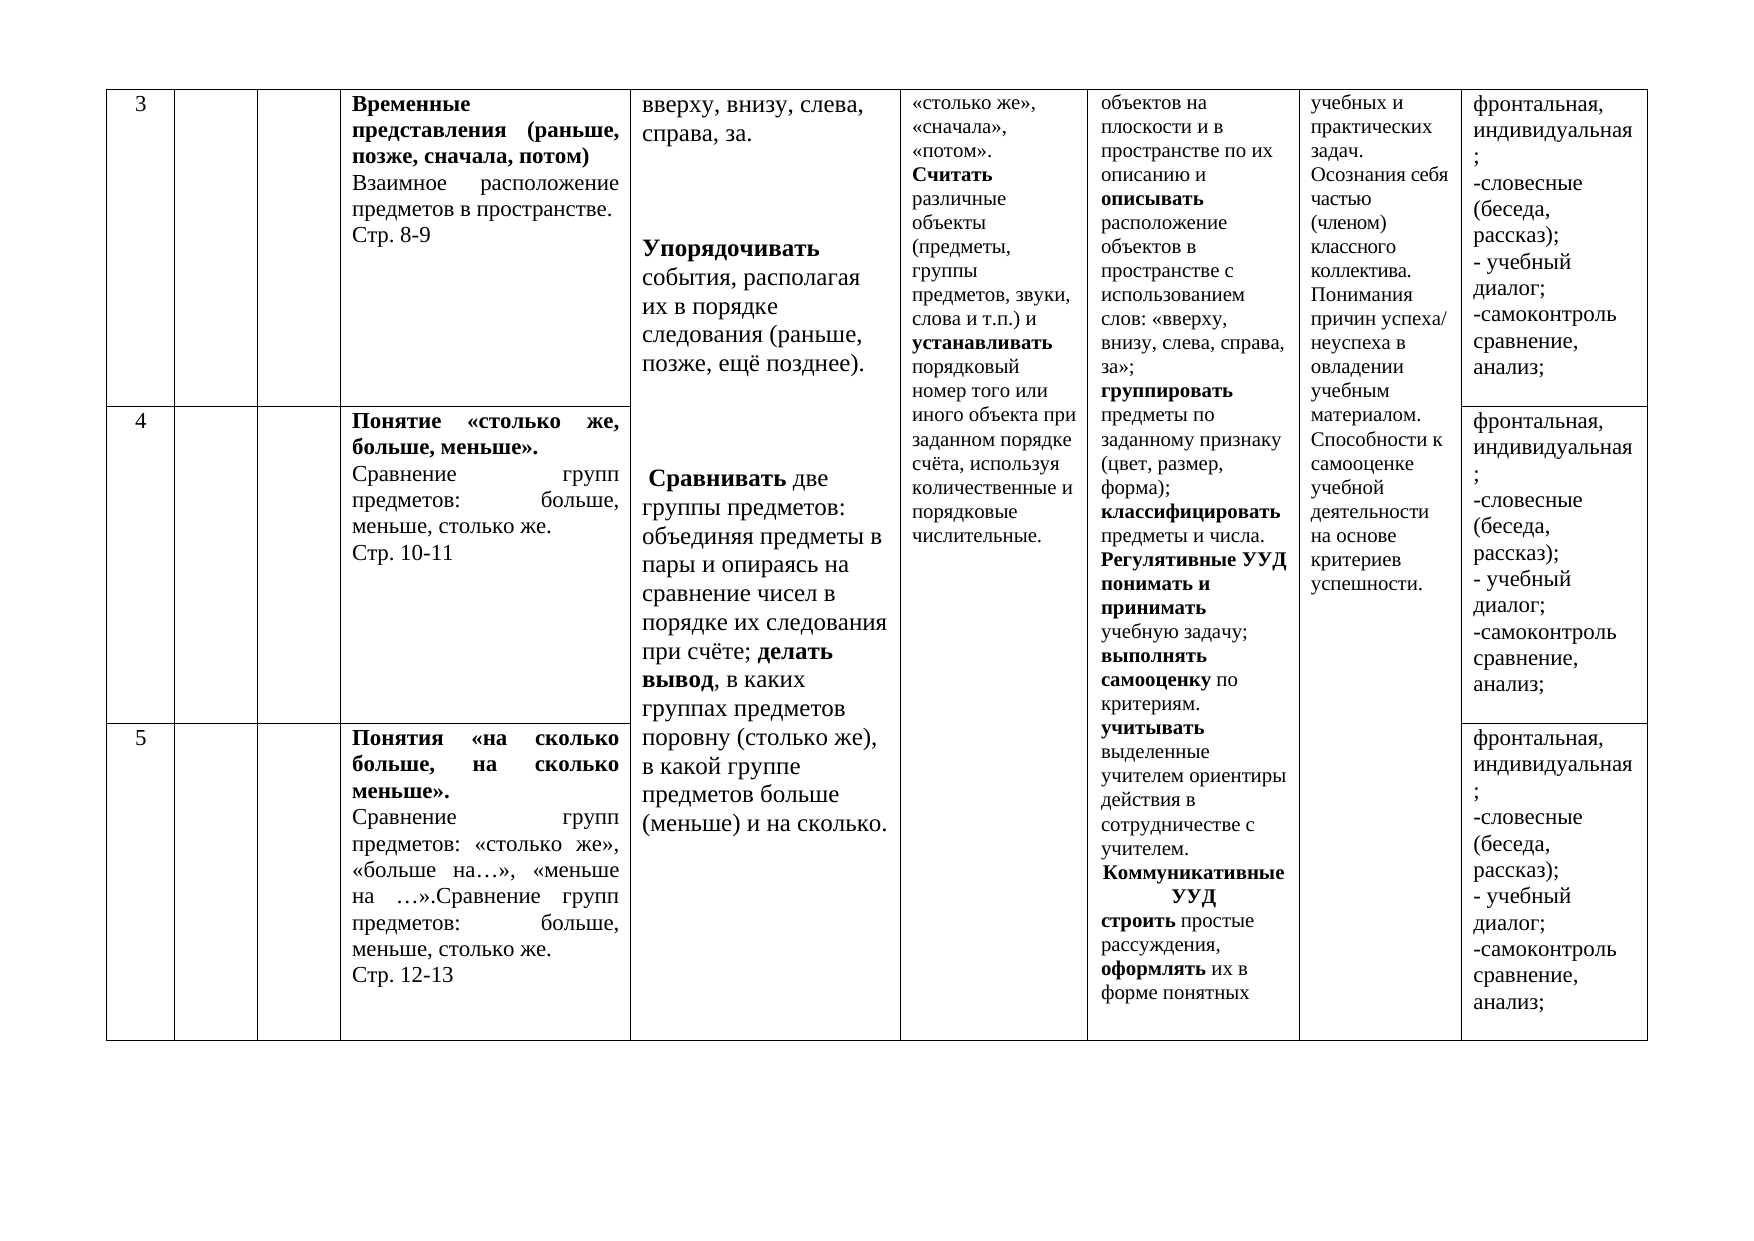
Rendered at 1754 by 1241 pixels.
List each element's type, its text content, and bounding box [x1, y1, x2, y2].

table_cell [1462, 90, 1647, 406]
table_cell Понятия «на сколько больше, на сколько меньше». Сравнение групп предметов: «столько же», «больше на…», «меньше на …».Сравнение групп предметов: больше, меньше, столько же. Стр. 12-13 [341, 724, 630, 1040]
table_cell 5 [107, 724, 174, 1040]
table_cell [175, 90, 257, 406]
table_cell 4 [107, 407, 174, 723]
table_cell [175, 407, 257, 723]
table_cell Временные представления (раньше, позже, сначала, потом) Взаимное расположение предметов в пространстве. Стр. 8-9 [341, 90, 630, 406]
table_cell [258, 90, 340, 406]
table_cell [258, 724, 340, 1040]
table_cell [175, 724, 257, 1040]
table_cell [1462, 724, 1647, 1040]
table_cell Понятие «столько же, больше, меньше». Сравнение групп предметов: больше, меньше, столько же. Стр. 10-11 [341, 407, 630, 723]
table_cell [258, 407, 340, 723]
table_cell фронтальная, индивидуальная; -словесные (беседа, рассказ); - учебный диалог; -самоконтроль сравнение, анализ; [1462, 407, 1647, 723]
table_cell 3 [107, 90, 174, 406]
